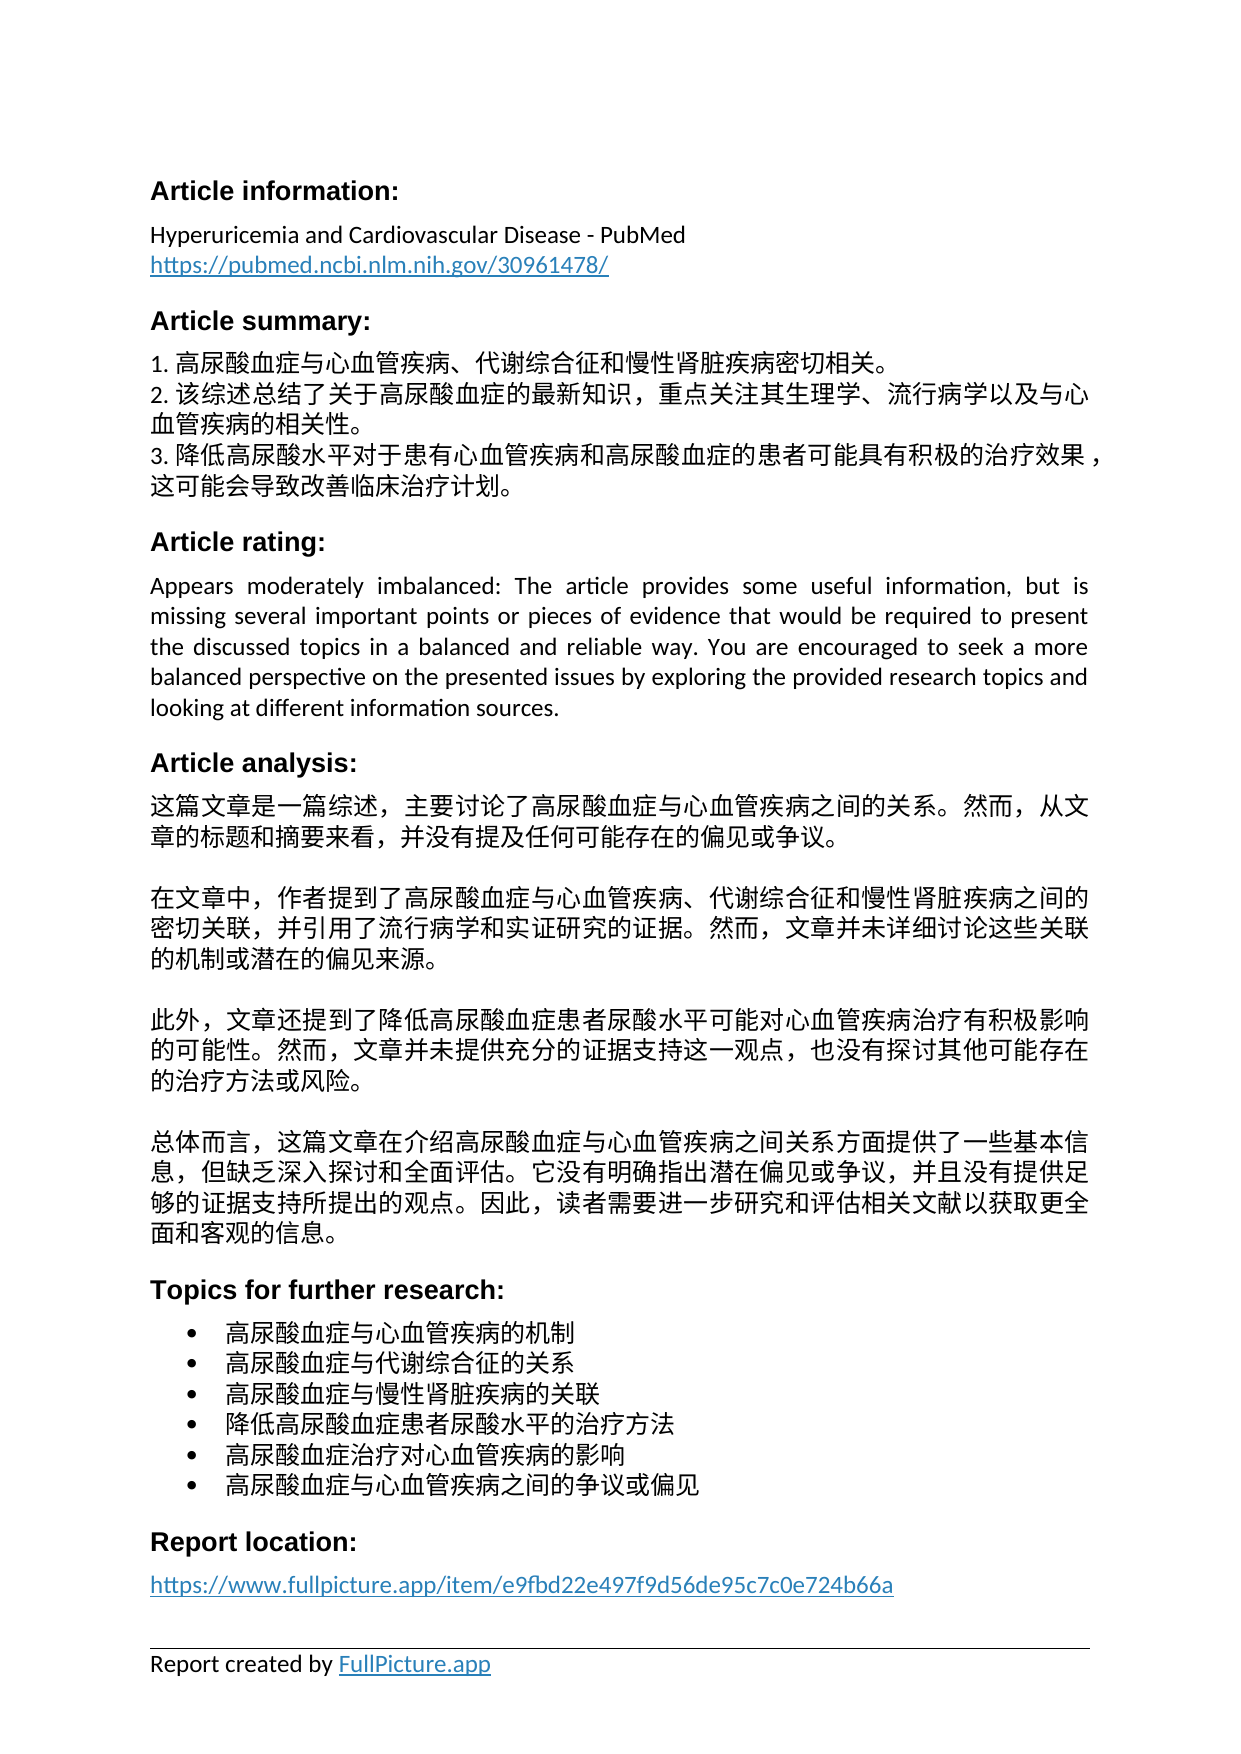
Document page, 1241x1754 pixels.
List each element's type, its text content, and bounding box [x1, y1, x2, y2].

text https://www.fullpicture.app/item/e9fbd22e497f9d56de95c7c0e724b66a [150, 1570, 1090, 1600]
subtitle Article analysis: [150, 747, 1090, 779]
subtitle Article information: [150, 175, 1090, 206]
subtitle Report location: [150, 1526, 1090, 1557]
text 在文章中，作者提到了高尿酸血症与心血管疾病、代谢综合征和慢性肾脏疾病之间的密切关联，并引用了流行病学和实证研究的证据。然而，文章并未详细讨论这些关联的机制或潜在的偏见来源。 [150, 883, 1090, 974]
text 总体而言，这篇文章在介绍高尿酸血症与心血管疾病之间关系方面提供了一些基本信息，但缺乏深入探讨和全面评估。它没有明确指出潜在偏见或争议，并且没有提供足够的证据支持所提出的观点。因此，读者需要进一步研究和评估相关文献以获取更全面和客观的信息。 [150, 1127, 1090, 1249]
text Hyperuricemia and Cardiovascular Disease - PubMedhttps://pubmed.ncbi.nlm.nih.gov/30961478/ [150, 219, 1090, 280]
text 1. 高尿酸血症与心血管疾病、代谢综合征和慢性肾脏疾病密切相关。 [150, 348, 1090, 379]
list 高尿酸血症治疗对心血管疾病的影响 [187, 1440, 1090, 1470]
text 此外，文章还提到了降低高尿酸血症患者尿酸水平可能对心血管疾病治疗有积极影响的可能性。然而，文章并未提供充分的证据支持这一观点，也没有探讨其他可能存在的治疗方法或风险。 [150, 1005, 1090, 1096]
text Appears moderately imbalanced: The article provides some useful information, but is missing several important points or pieces of evidence that would be required to present the discussed topics in a balanced and reliable way. You are encouraged to seek a more balanced perspective on the presented issues by exploring the provided research topics and looking at different information sources. [150, 570, 1090, 722]
text 2. 该综述总结了关于高尿酸血症的最新知识，重点关注其生理学、流行病学以及与心血管疾病的相关性。 [150, 379, 1090, 440]
text 3. 降低高尿酸水平对于患有心血管疾病和高尿酸血症的患者可能具有积极的治疗效果，这可能会导致改善临床治疗计划。 [150, 440, 1090, 501]
text 这篇文章是一篇综述，主要讨论了高尿酸血症与心血管疾病之间的关系。然而，从文章的标题和摘要来看，并没有提及任何可能存在的偏见或争议。 [150, 791, 1090, 852]
list 高尿酸血症与心血管疾病的机制 [187, 1318, 1090, 1348]
subtitle Topics for further research: [150, 1274, 1090, 1305]
list 高尿酸血症与心血管疾病之间的争议或偏见 [187, 1470, 1090, 1501]
list 高尿酸血症与慢性肾脏疾病的关联 [187, 1379, 1090, 1409]
subtitle Article rating: [150, 526, 1090, 557]
list 高尿酸血症与代谢综合征的关系 [187, 1348, 1090, 1379]
list 降低高尿酸血症患者尿酸水平的治疗方法 [187, 1409, 1090, 1440]
subtitle Article summary: [150, 305, 1090, 336]
